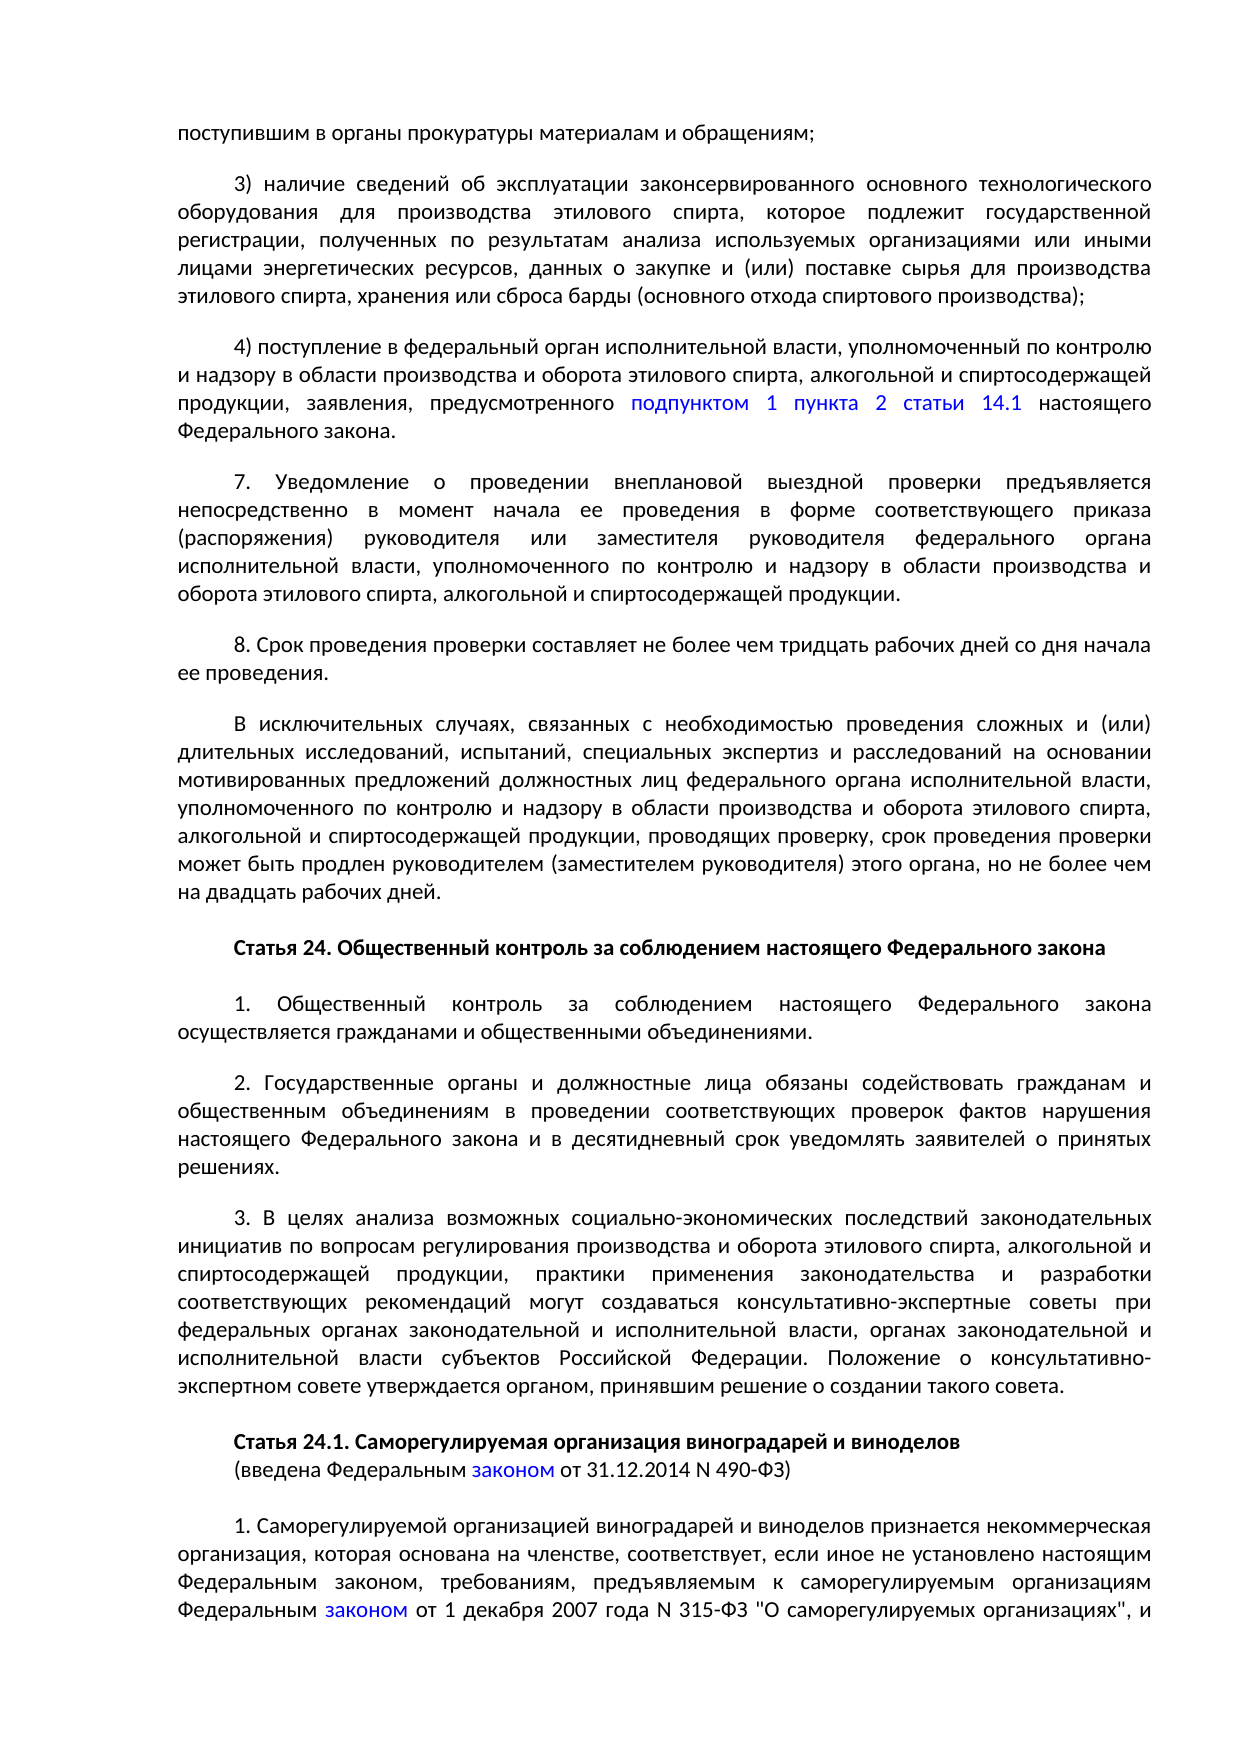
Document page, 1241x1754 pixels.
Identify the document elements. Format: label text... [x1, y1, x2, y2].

text (введена Федеральным законом от 31.12.2014 N 490-ФЗ) [177, 1455, 1152, 1483]
text 2. Государственные органы и должностные лица обязаны содействовать гражданам и общественным объединениям в проведении соответствующих проверок фактов нарушения настоящего Федерального закона и в десятидневный срок уведомлять заявителей о принятых решениях. [177, 1068, 1152, 1180]
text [177, 1511, 1152, 1623]
text 3. В целях анализа возможных социально-экономических последствий законодательных инициатив по вопросам регулирования производства и оборота этилового спирта, алкогольной и спиртосодержащей продукции, практики применения законодательства и разработки соответствующих рекомендаций могут создаваться консультативно-экспертные советы при федеральных органах законодательной и исполнительной власти, органах законодательной и исполнительной власти субъектов Российской Федерации. Положение о консультативно-экспертном совете утверждается органом, принявшим решение о создании такого совета. [177, 1203, 1152, 1399]
title Статья 24. Общественный контроль за соблюдением настоящего Федерального закона [177, 933, 1152, 961]
text 4) поступление в федеральный орган исполнительной власти, уполномоченный по контролю и надзору в области производства и оборота этилового спирта, алкогольной и спиртосодержащей продукции, заявления, предусмотренного подпунктом 1 пункта 2 статьи 14.1 настоящего Федерального закона. [177, 332, 1152, 444]
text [177, 118, 1152, 146]
text 8. Срок проведения проверки составляет не более чем тридцать рабочих дней со дня начала ее проведения. [177, 630, 1152, 686]
text 7. Уведомление о проведении внеплановой выездной проверки предъявляется непосредственно в момент начала ее проведения в форме соответствующего приказа (распоряжения) руководителя или заместителя руководителя федерального органа исполнительной власти, уполномоченного по контролю и надзору в области производства и оборота этилового спирта, алкогольной и спиртосодержащей продукции. [177, 467, 1152, 607]
text В исключительных случаях, связанных с необходимостью проведения сложных и (или) длительных исследований, испытаний, специальных экспертиз и расследований на основании мотивированных предложений должностных лиц федерального органа исполнительной власти, уполномоченного по контролю и надзору в области производства и оборота этилового спирта, алкогольной и спиртосодержащей продукции, проводящих проверку, срок проведения проверки может быть продлен руководителем (заместителем руководителя) этого органа, но не более чем на двадцать рабочих дней. [177, 709, 1152, 905]
text 3) наличие сведений об эксплуатации законсервированного основного технологического оборудования для производства этилового спирта, которое подлежит государственной регистрации, полученных по результатам анализа используемых организациями или иными лицами энергетических ресурсов, данных о закупке и (или) поставке сырья для производства этилового спирта, хранения или сброса барды (основного отхода спиртового производства); [177, 169, 1152, 309]
title Статья 24.1. Саморегулируемая организация виноградарей и виноделов [177, 1427, 1152, 1455]
text 1. Общественный контроль за соблюдением настоящего Федерального закона осуществляется гражданами и общественными объединениями. [177, 989, 1152, 1045]
